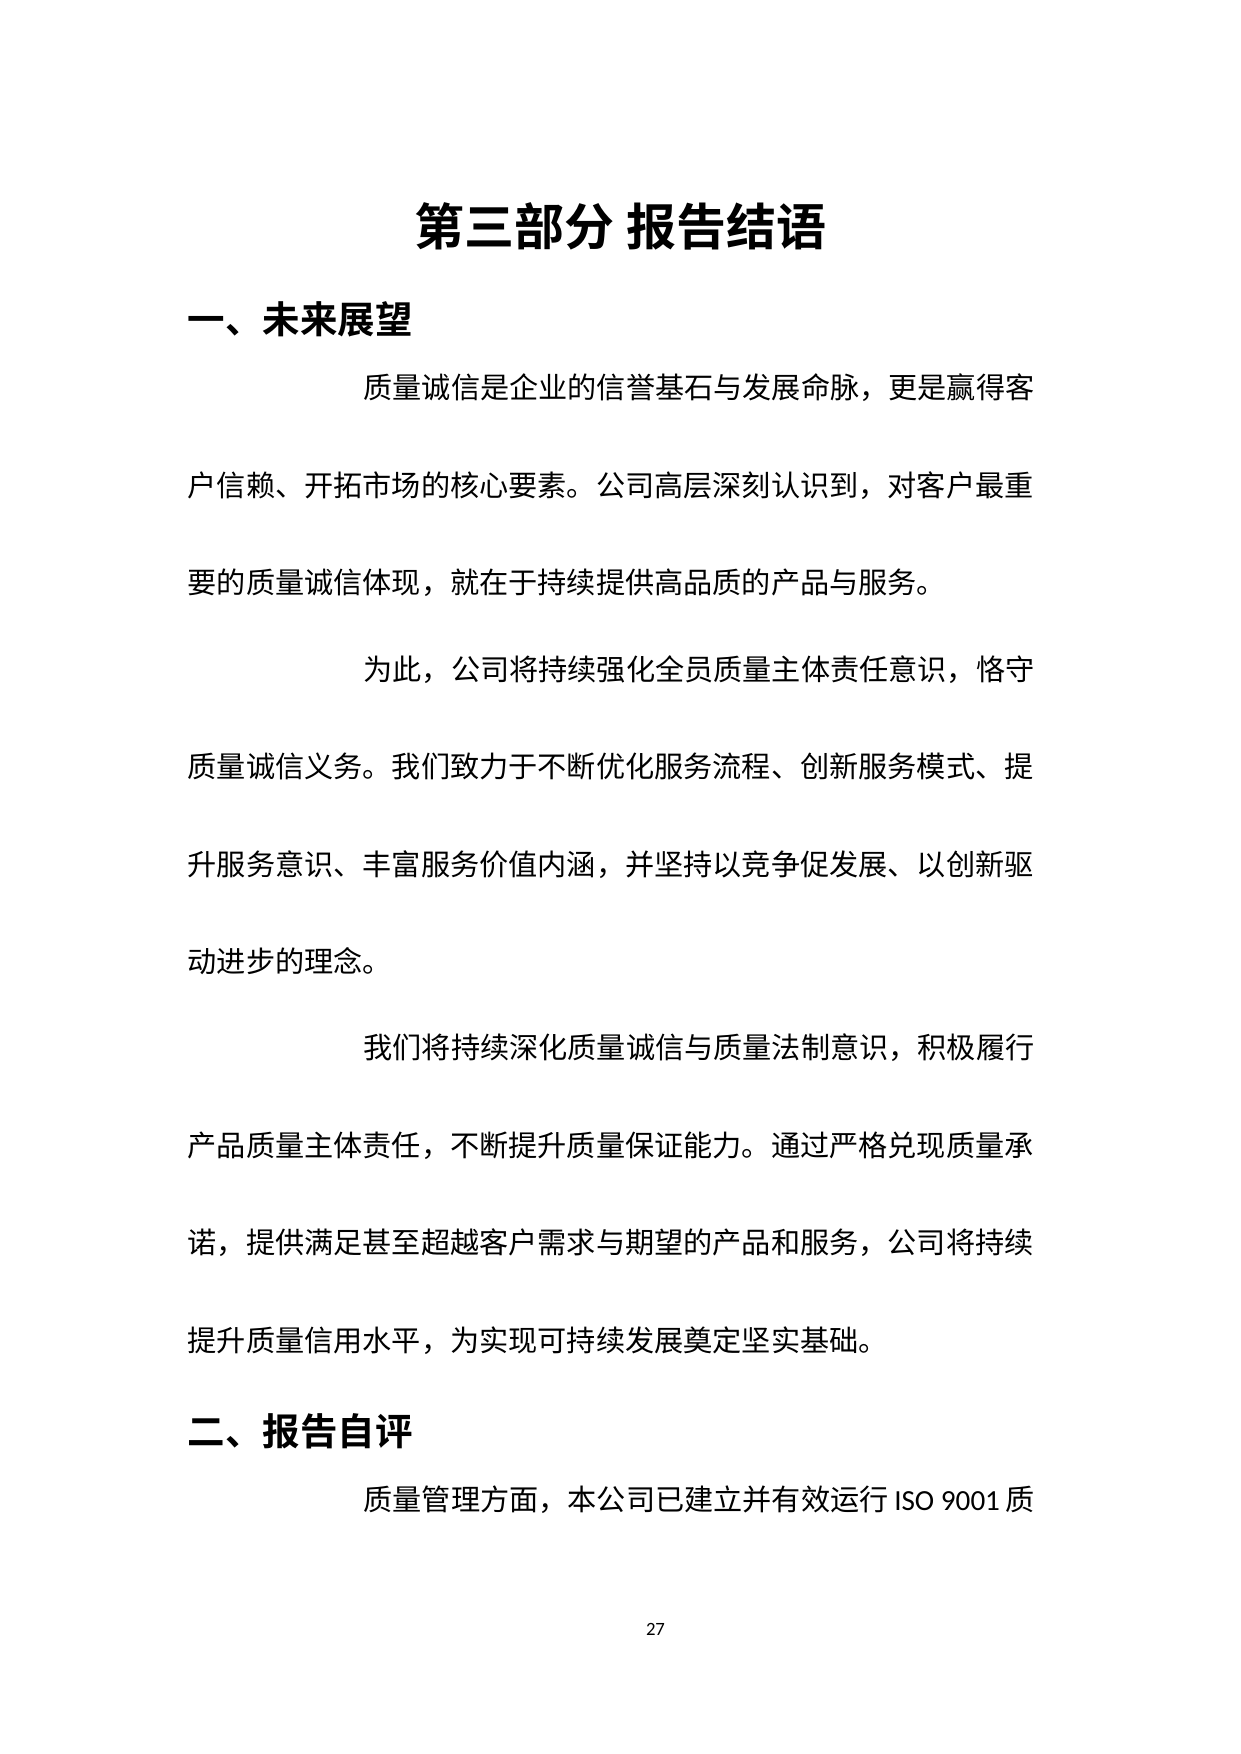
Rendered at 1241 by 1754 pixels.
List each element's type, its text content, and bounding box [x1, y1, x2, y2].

subtitle 二、报告自评 [187, 1396, 1053, 1461]
subtitle 一、未来展望 [187, 284, 1053, 349]
text 质量诚信是企业的信誉基石与发展命脉，更是赢得客户信赖、开拓市场的核心要素。公司高层深刻认识到，对客户最重要的质量诚信体现，就在于持续提供高品质的产品与服务。 [187, 354, 1053, 614]
subtitle 第三部分 报告结语 [187, 174, 1053, 272]
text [187, 1465, 1053, 1530]
text 为此，公司将持续强化全员质量主体责任意识，恪守质量诚信义务。我们致力于不断优化服务流程、创新服务模式、提升服务意识、丰富服务价值内涵，并坚持以竞争促发展、以创新驱动进步的理念。 [187, 635, 1053, 992]
text 我们将持续深化质量诚信与质量法制意识，积极履行产品质量主体责任，不断提升质量保证能力。通过严格兑现质量承诺，提供满足甚至超越客户需求与期望的产品和服务，公司将持续提升质量信用水平，为实现可持续发展奠定坚实基础。 [187, 1013, 1053, 1371]
